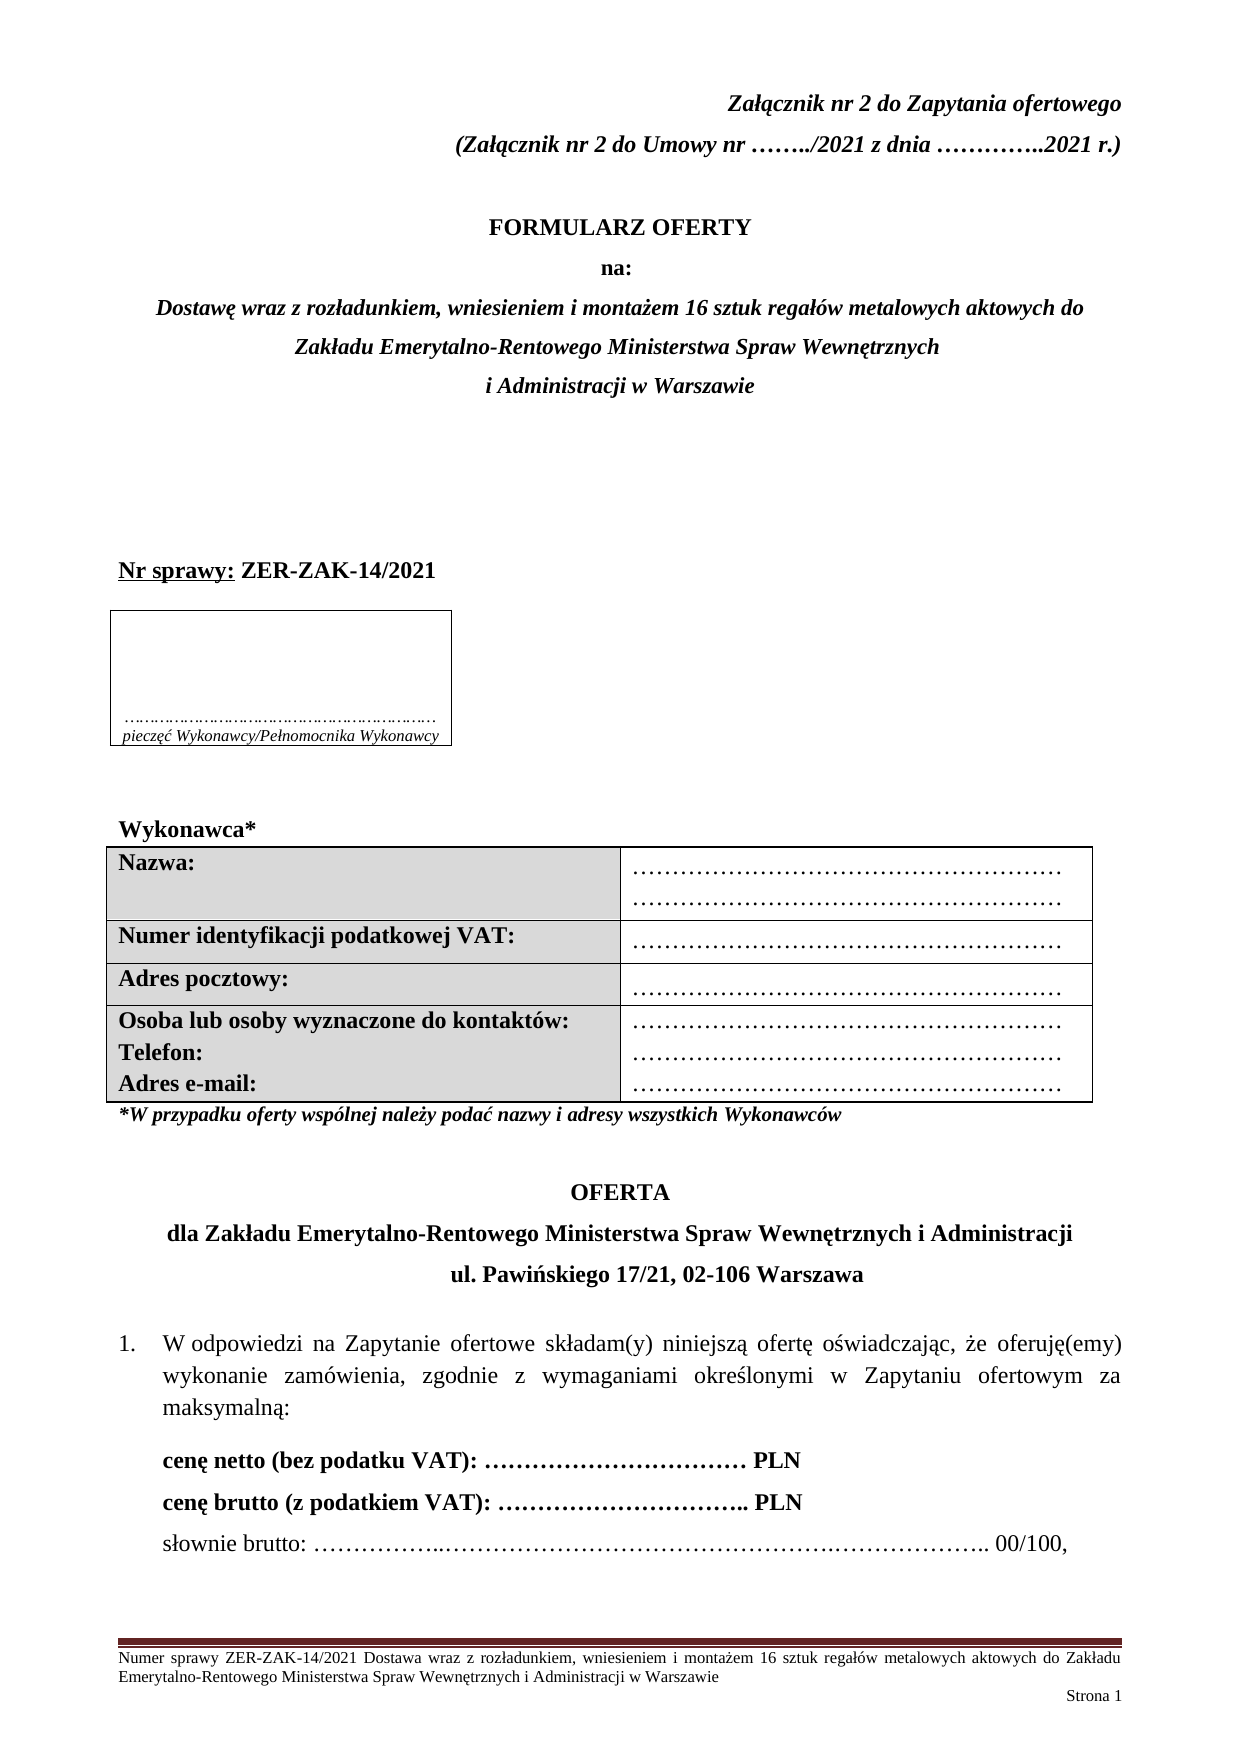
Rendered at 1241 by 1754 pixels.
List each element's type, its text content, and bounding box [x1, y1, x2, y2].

text ul. Pawińskiego 17/21, 02-106 Warszawa [192, 1260, 1122, 1288]
table_cell Osoba lub osoby wyznaczone do kontaktów: Telefon: Adres e-mail: [107, 1006, 620, 1101]
text Nr sprawy: ZER-ZAK-14/2021 [118, 556, 1122, 583]
text dla Zakładu Emerytalno-Rentowego Ministerstwa Spraw Wewnętrznych i Administracji [118, 1219, 1122, 1247]
text cenę brutto (z podatkiem VAT): ………………………….. PLN [162, 1488, 1122, 1515]
table_cell ……………………………………………… [621, 964, 1092, 1005]
text (Załącznik nr 2 do Umowy nr ……../2021 z dnia …………..2021 r.) [140, 130, 1122, 158]
text słownie brutto: ……………..………………………………………….……………….. 00/100, [162, 1529, 1122, 1557]
text Dostawę wraz z rozładunkiem, wniesieniem i montażem 16 sztuk regałów metalowych aktowych do Zakładu Emerytalno-Rentowego Ministerstwa Spraw Wewnętrznych i Administracji w Warszawie [118, 293, 1122, 399]
text OFERTA [118, 1178, 1122, 1205]
list 1. W odpowiedzi na Zapytanie ofertowe składam(y) niniejszą ofertę oświadczając, że oferuję(emy) wykonanie zamówienia, zgodnie z wymaganiami określonymi w Zapytaniu ofertowym za maksymalną: [118, 1329, 1122, 1420]
text cenę netto (bez podatku VAT): …………………………… PLN [162, 1446, 1122, 1474]
table_header ……………………………………………………… pieczęć Wykonawcy/Pełnomocnika Wykonawcy [111, 611, 451, 745]
text na: [561, 254, 1122, 280]
text FORMULARZ OFERTY [118, 213, 1122, 240]
text Wykonawca* [118, 815, 1122, 842]
table_header Nazwa: [107, 848, 620, 919]
table_cell Numer identyfikacji podatkowej VAT: [107, 921, 620, 963]
table_header ……………………………………………… ……………………………………………… [621, 848, 1092, 919]
text *W przypadku oferty wspólnej należy podać nazwy i adresy wszystkich Wykonawców [118, 1102, 1122, 1126]
table_cell Adres pocztowy: [107, 964, 620, 1005]
text Załącznik nr 2 do Zapytania ofertowego [118, 89, 1122, 116]
table_cell ……………………………………………… [621, 921, 1092, 963]
table_cell ……………………………………………… ……………………………………………… ……………………………………………… [621, 1006, 1092, 1101]
